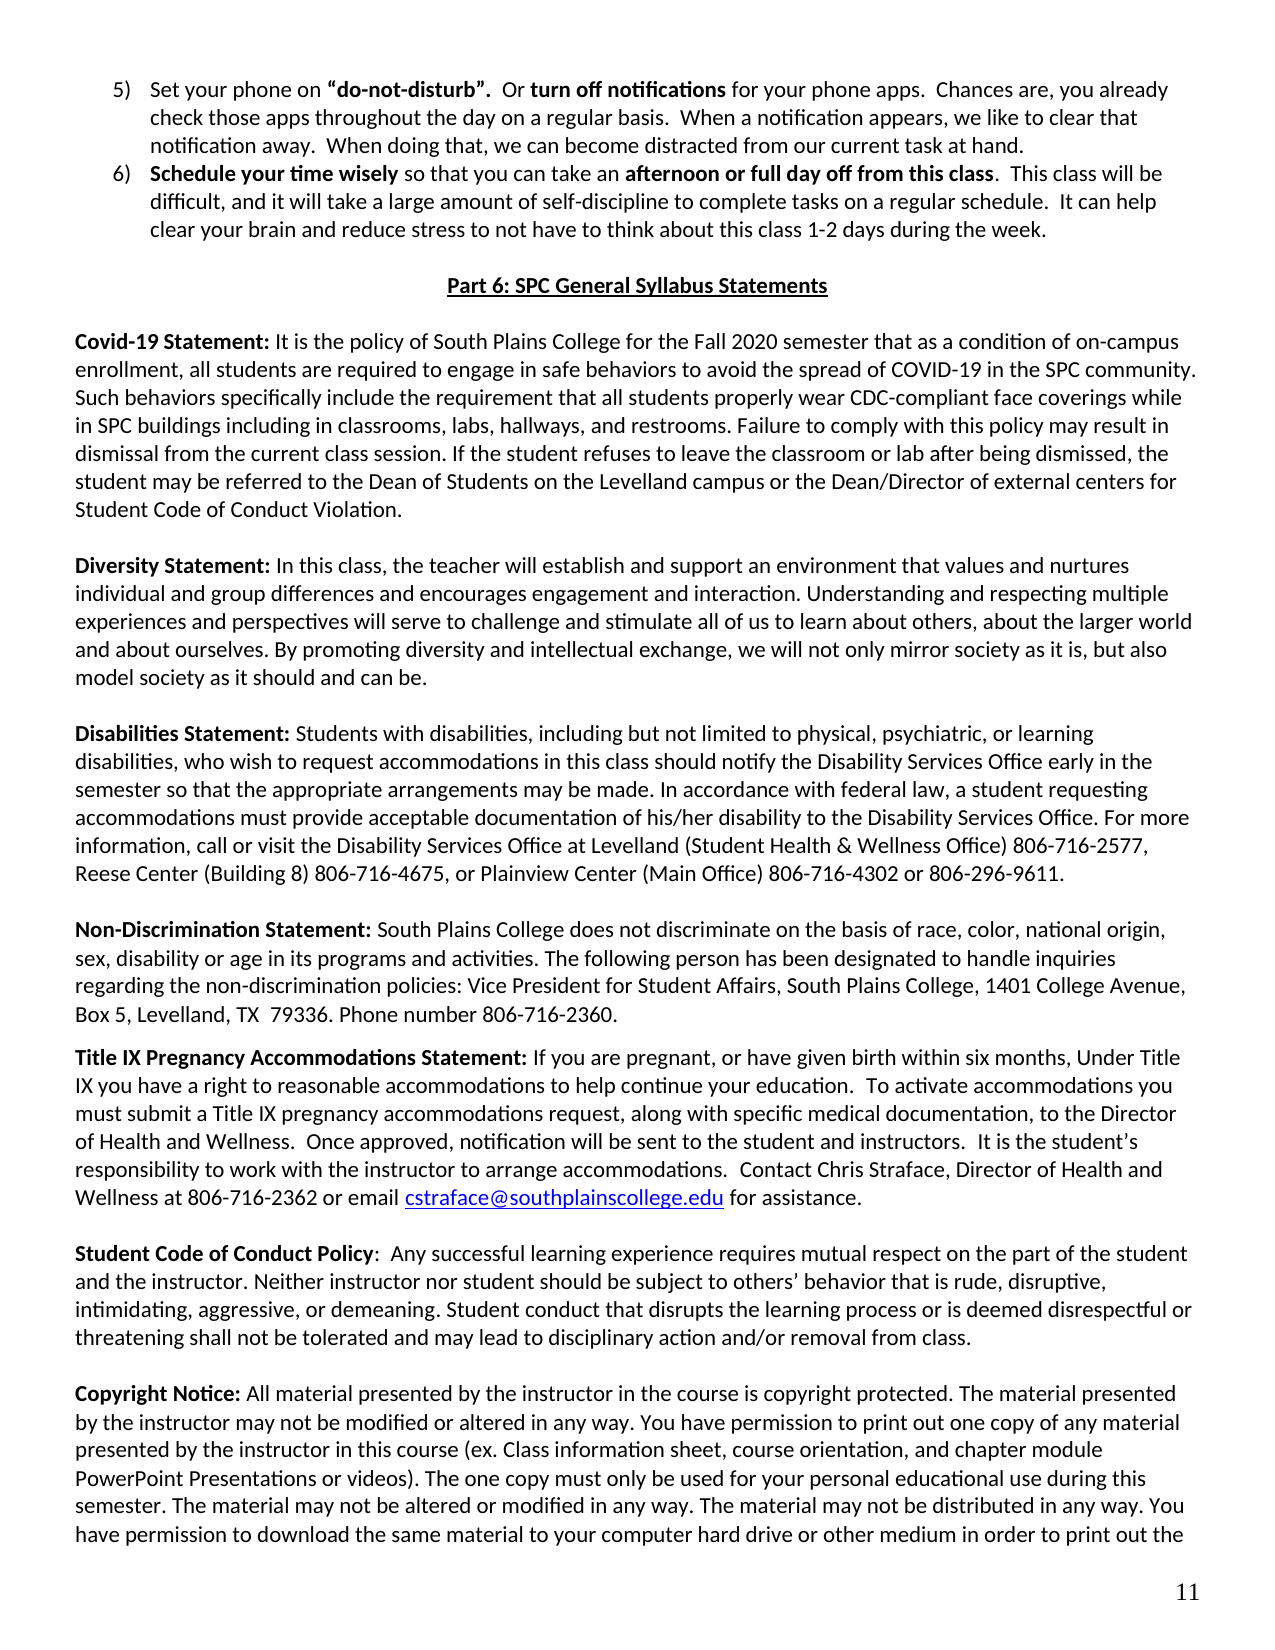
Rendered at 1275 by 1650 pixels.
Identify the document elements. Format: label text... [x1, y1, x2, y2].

text Non-Discrimination Statement: South Plains College does not discriminate on the basis of race, color, national origin, sex, disability or age in its programs and activities. The following person has been designated to handle inquiries regarding the non-discrimination policies: Vice President for Student Affairs, South Plains College, 1401 College Avenue, Box 5, Levelland, TX 79336. Phone number 806-716-2360. [75, 916, 1200, 1028]
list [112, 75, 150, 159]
text Part 6: SPC General Syllabus Statements [75, 271, 1200, 299]
text Diversity Statement: In this class, the teacher will establish and support an environment that values and nurtures individual and group differences and encourages engagement and interaction. Understanding and respecting multiple experiences and perspectives will serve to challenge and stimulate all of us to learn about others, about the larger world and about ourselves. By promoting diversity and intellectual exchange, we will not only mirror society as it is, but also model society as it should and can be. [75, 551, 1200, 691]
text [75, 1379, 1200, 1548]
text Disabilities Statement: Students with disabilities, including but not limited to physical, psychiatric, or learning disabilities, who wish to request accommodations in this class should notify the Disability Services Office early in the semester so that the appropriate arrangements may be made. In accordance with federal law, a student requesting accommodations must provide acceptable documentation of his/her disability to the Disability Services Office. For more information, call or visit the Disability Services Office at Levelland (Student Health & Wellness Office) 806-716-2577, Reese Center (Building 8) 806-716-4675, or Plainview Center (Main Office) 806-716-4302 or 806-296-9611. [75, 691, 1200, 888]
text Covid-19 Statement: It is the policy of South Plains College for the Fall 2020 semester that as a condition of on-campus enrollment, all students are required to engage in safe behaviors to avoid the spread of COVID-19 in the SPC community. Such behaviors specifically include the requirement that all students properly wear CDC-compliant face coverings while in SPC buildings including in classrooms, labs, hallways, and restrooms. Failure to comply with this policy may result in dismissal from the current class session. If the student refuses to leave the classroom or lab after being dismissed, the student may be referred to the Dean of Students on the Levelland campus or the Dean/Director of external centers for Student Code of Conduct Violation. [75, 327, 1200, 523]
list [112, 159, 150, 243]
text Title IX Pregnancy Accommodations Statement: If you are pregnant, or have given birth within six months, Under Title IX you have a right to reasonable accommodations to help continue your education. To activate accommodations you must submit a Title IX pregnancy accommodations request, along with specific medical documentation, to the Director of Health and Wellness. Once approved, notification will be sent to the student and instructors. It is the student’s responsibility to work with the instructor to arrange accommodations. Contact Chris Straface, Director of Health and Wellness at 806-716-2362 or email cstraface@southplainscollege.edu for assistance. [75, 1043, 1200, 1211]
text Student Code of Conduct Policy: Any successful learning experience requires mutual respect on the part of the student and the instructor. Neither instructor nor student should be subject to others’ behavior that is rude, disruptive, intimidating, aggressive, or demeaning. Student conduct that disrupts the learning process or is deemed disrespectful or threatening shall not be tolerated and may lead to disciplinary action and/or removal from class. [75, 1239, 1200, 1352]
